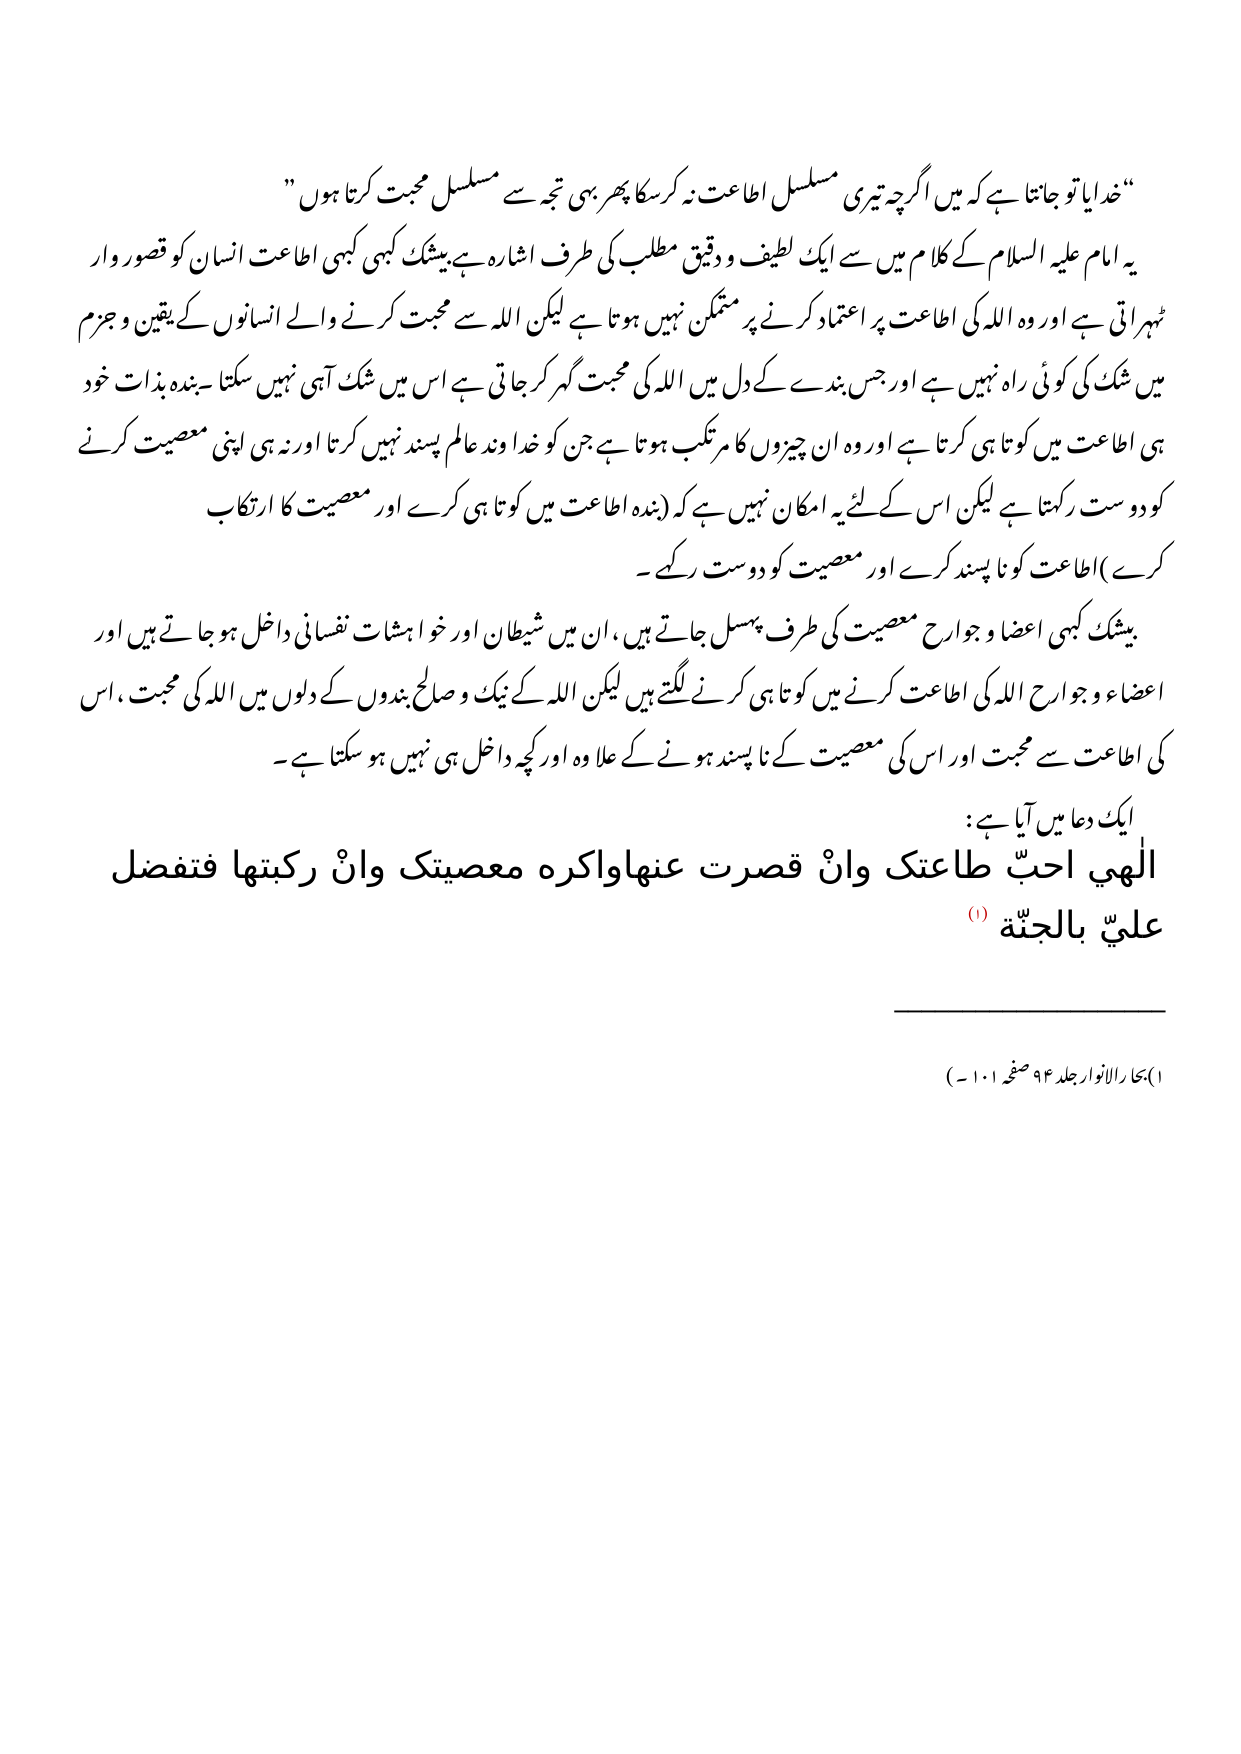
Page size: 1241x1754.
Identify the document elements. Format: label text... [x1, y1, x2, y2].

text بيشک کبهی اعضا و جوارح معصيت کی طرف پهسل جاتے ہيں ،ان ميں شيطان اور خو ا ہشات نفسانی داخل ہو جا تے ہيں اور اعضاء و جوارح الله کی اطاعت کرنے ميں کو تا ہی کر نے لگتے ہيں ليکن الله کے نيک و صالح بندوں کے دلوں ميں الله کی محبت ،اس کی اطاعت سے محبت اور اس کی معصيت کے نا پسند ہو نے کے علا وہ اور کچه داخل ہی نہيں ہو سکتا ہے ۔ [75, 594, 1165, 781]
text الٰهي احبّ طاعتک وانْ قصرت عنهاواکره معصيتک وانْ رکبتها فتفضل عليّ بالجنّة (١) ____________________ [75, 844, 1165, 1023]
text یہ امام عليہ السلام کے کلا م ميں سے ایک لطيف و دقيق مطلب کی طرف اشارہ ہے بيشک کبهی کبهی اطاعت انسان کو قصور وار ڻهہرا تی ہے اور وہ الله کی اطاعت پر اعتماد کر نے پر متمکن نہيں ہو تا ہے ليکن الله سے محبت کر نے والے انسانوں کے یقين و جزم ميں شک کی کو ئی راہ نہيں ہے اور جس بندے کے دل ميں الله کی محبت گهر کر جا تی ہے اس ميں شک آہی نہيں سکتا ۔بندہ بذات خود ہی اطاعت ميں کو تا ہی کر تا ہے اور وہ ان چيزوں کا مرتکب ہو تا ہے جن کو خدا وند عالم پسند نہيں کر تا اور نہ ہی اپنی معصيت کرنے کو دو ست رکهتا ہے ليکن اس کےلئے یہ امکان نہيں ہے کہ (بندہ اطاعت ميں کو تا ہی کرے اور معصيت کا ارتکاب کرے )اطاعت کو نا پسند کرے اور معصيت کو دوست رکهے ۔ [75, 219, 1165, 594]
text ایک دعا ميں آیا ہے : [75, 781, 1165, 844]
text “خدایا تو جانتا ہے کہ ميں اگرچہ تيری مسلسل اطاعت نہ کرسکا پھر بهی تجه سے مسلسل محبت کرتا ہوں ” [75, 156, 1165, 219]
text ١)بحا رالانوار جلد ٩۴ صفحہ ١٠١ ۔ ) [75, 1048, 1165, 1095]
